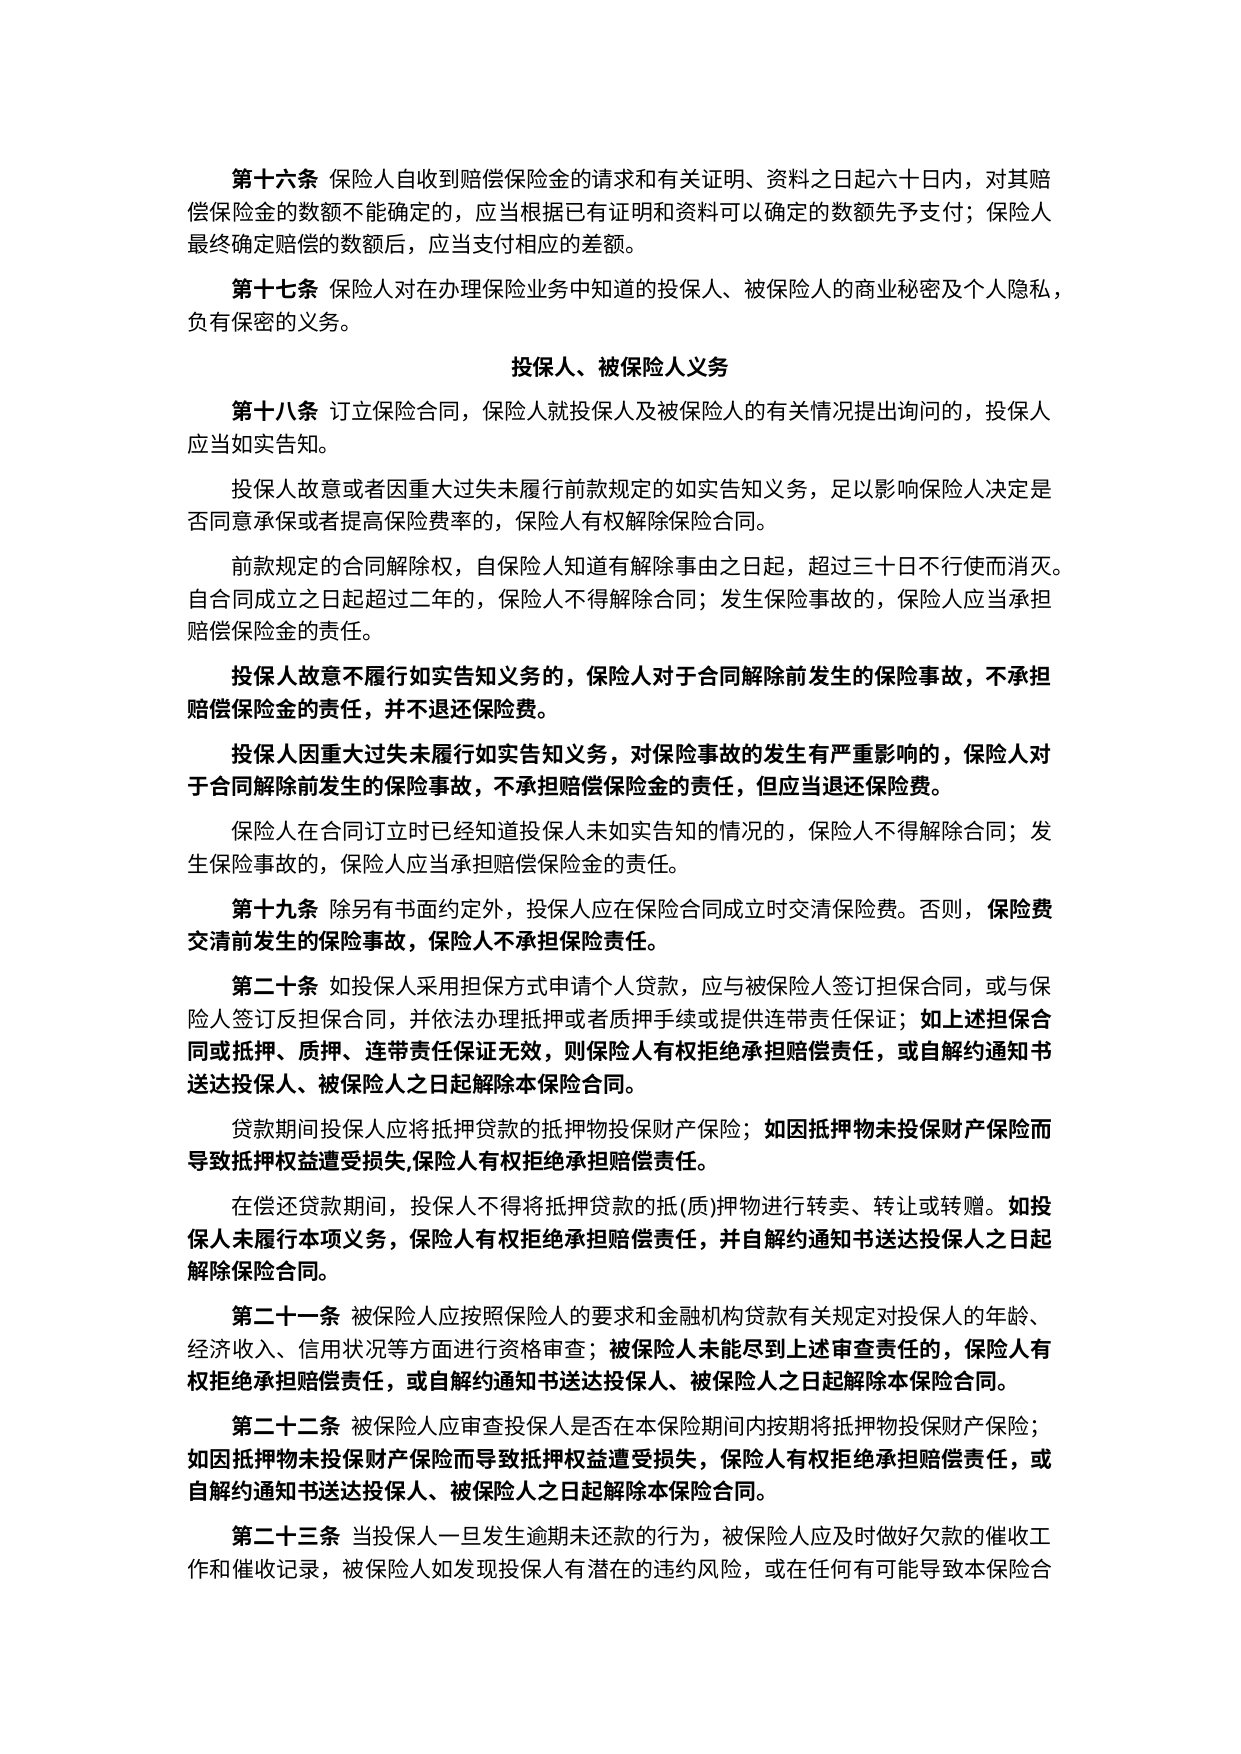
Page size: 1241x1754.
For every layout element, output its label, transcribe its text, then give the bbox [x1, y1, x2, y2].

text 第二十二条 被保险人应审查投保人是否在本保险期间内按期将抵押物投保财产保险；如因抵押物未投保财产保险而导致抵押权益遭受损失，保险人有权拒绝承担赔偿责任，或自解约通知书送达投保人、被保险人之日起解除本保险合同。 [187, 1409, 1053, 1506]
text 投保人故意或者因重大过失未履行前款规定的如实告知义务，足以影响保险人决定是否同意承保或者提高保险费率的，保险人有权解除保险合同。 [187, 471, 1053, 536]
text 贷款期间投保人应将抵押贷款的抵押物投保财产保险；如因抵押物未投保财产保险而导致抵押权益遭受损失,保险人有权拒绝承担赔偿责任。 [187, 1111, 1053, 1176]
text 保险人在合同订立时已经知道投保人未如实告知的情况的，保险人不得解除合同；发生保险事故的，保险人应当承担赔偿保险金的责任。 [187, 814, 1053, 879]
text 投保人、被保险人义务 [187, 349, 1053, 381]
text 第十七条 保险人对在办理保险业务中知道的投保人、被保险人的商业秘密及个人隐私，负有保密的义务。 [187, 272, 1053, 337]
text 投保人因重大过失未履行如实告知义务，对保险事故的发生有严重影响的，保险人对于合同解除前发生的保险事故，不承担赔偿保险金的责任，但应当退还保险费。 [187, 736, 1053, 801]
text 第十九条 除另有书面约定外，投保人应在保险合同成立时交清保险费。否则，保险费交清前发生的保险事故，保险人不承担保险责任。 [187, 891, 1053, 956]
text 第十八条 订立保险合同，保险人就投保人及被保险人的有关情况提出询问的，投保人应当如实告知。 [187, 394, 1053, 459]
text 在偿还贷款期间，投保人不得将抵押贷款的抵(质)押物进行转卖、转让或转赠。如投保人未履行本项义务，保险人有权拒绝承担赔偿责任，并自解约通知书送达投保人之日起解除保险合同。 [187, 1189, 1053, 1286]
text 前款规定的合同解除权，自保险人知道有解除事由之日起，超过三十日不行使而消灭。自合同成立之日起超过二年的，保险人不得解除合同；发生保险事故的，保险人应当承担赔偿保险金的责任。 [187, 549, 1053, 646]
text 第二十条 如投保人采用担保方式申请个人贷款，应与被保险人签订担保合同，或与保险人签订反担保合同，并依法办理抵押或者质押手续或提供连带责任保证；如上述担保合同或抵押、质押、连带责任保证无效，则保险人有权拒绝承担赔偿责任，或自解约通知书送达投保人、被保险人之日起解除本保险合同。 [187, 969, 1053, 1099]
text 第十六条 保险人自收到赔偿保险金的请求和有关证明、资料之日起六十日内，对其赔偿保险金的数额不能确定的，应当根据已有证明和资料可以确定的数额先予支付；保险人最终确定赔偿的数额后，应当支付相应的差额。 [187, 162, 1053, 259]
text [187, 1519, 1053, 1584]
text 投保人故意不履行如实告知义务的，保险人对于合同解除前发生的保险事故，不承担赔偿保险金的责任，并不退还保险费。 [187, 659, 1053, 724]
text 第二十一条 被保险人应按照保险人的要求和金融机构贷款有关规定对投保人的年龄、经济收入、信用状况等方面进行资格审查；被保险人未能尽到上述审查责任的，保险人有权拒绝承担赔偿责任，或自解约通知书送达投保人、被保险人之日起解除本保险合同。 [187, 1299, 1053, 1396]
